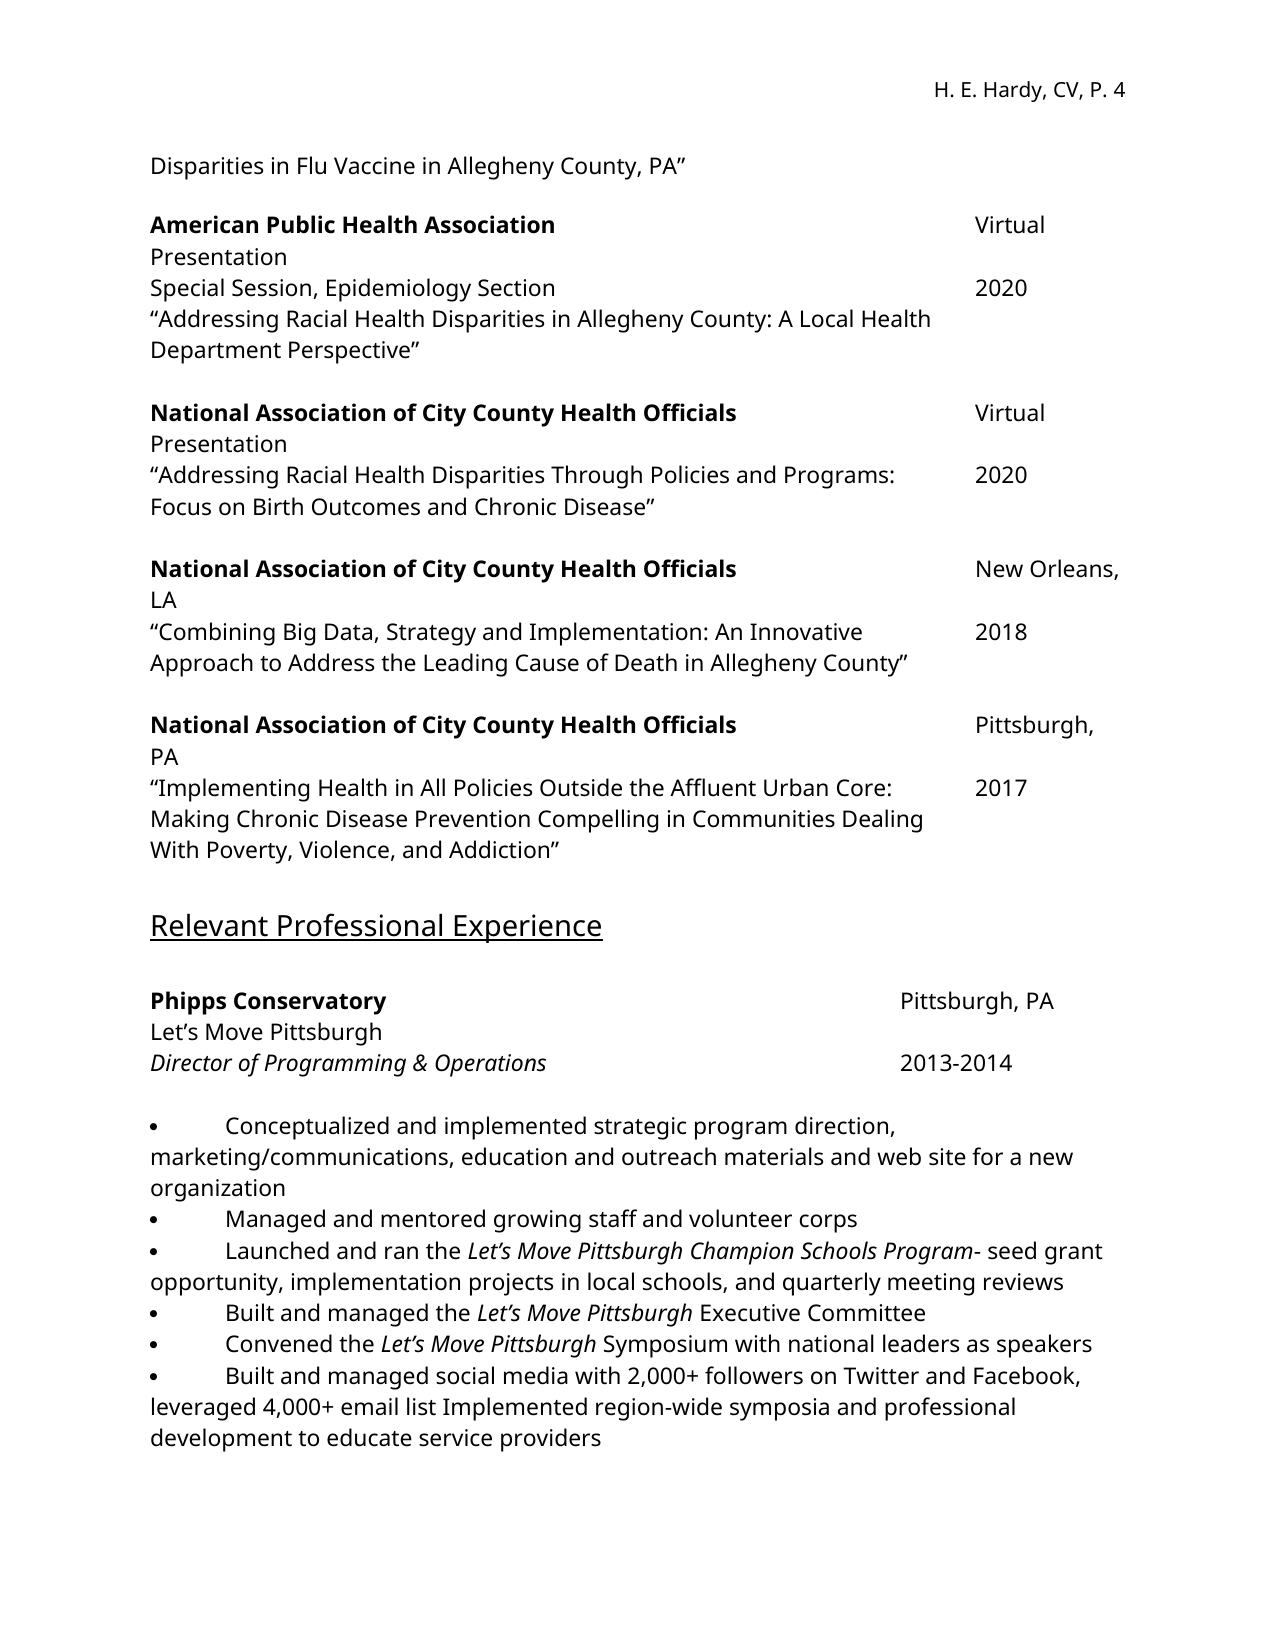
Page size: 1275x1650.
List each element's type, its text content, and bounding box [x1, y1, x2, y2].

text Disparities in Flu Vaccine in Allegheny County, PA” [150, 150, 1125, 181]
text National Association of City County Health Officials Virtual Presentation [150, 397, 1125, 459]
text National Association of City County Health Officials Pittsburgh, PA [150, 709, 1125, 772]
list Built and managed the Let’s Move Pittsburgh Executive Committee [150, 1297, 1125, 1328]
text “Addressing Racial Health Disparities in Allegheny County: A Local Health [150, 303, 1125, 334]
text Relevant Professional Experience [150, 905, 1125, 945]
text “Implementing Health in All Policies Outside the Affluent Urban Core: 2017 [150, 772, 1125, 803]
list Convened the Let’s Move Pittsburgh Symposium with national leaders as speakers [150, 1328, 1125, 1359]
text Making Chronic Disease Prevention Compelling in Communities Dealing [150, 803, 1125, 834]
list Managed and mentored growing staff and volunteer corps [150, 1203, 1125, 1234]
text Focus on Birth Outcomes and Chronic Disease” [150, 491, 1125, 522]
text American Public Health Association Virtual Presentation [150, 209, 1125, 272]
text Director of Programming & Operations 2013-2014 [150, 1047, 1125, 1078]
text National Association of City County Health Officials New Orleans, LA [150, 553, 1125, 616]
list Launched and ran the Let’s Move Pittsburgh Champion Schools Program- seed grant opportunity, implementation projects in local schools, and quarterly meeting reviews [150, 1234, 1125, 1297]
text Approach to Address the Leading Cause of Death in Allegheny County” [150, 647, 1125, 678]
list Conceptualized and implemented strategic program direction, marketing/communications, education and outreach materials and web site for a new organization [150, 1109, 1125, 1203]
text “Addressing Racial Health Disparities Through Policies and Programs: 2020 [150, 459, 1125, 491]
text Department Perspective” [150, 334, 1125, 366]
text “Combining Big Data, Strategy and Implementation: An Innovative 2018 [150, 616, 1125, 647]
text Special Session, Epidemiology Section 2020 [150, 272, 1125, 303]
text Phipps Conservatory Pittsburgh, PA [150, 984, 1125, 1016]
text With Poverty, Violence, and Addiction” [150, 834, 1125, 866]
text Let’s Move Pittsburgh [150, 1016, 1125, 1047]
list Built and managed social media with 2,000+ followers on Twitter and Facebook, leveraged 4,000+ email list Implemented region-wide symposia and professional development to educate service providers [150, 1359, 1125, 1453]
